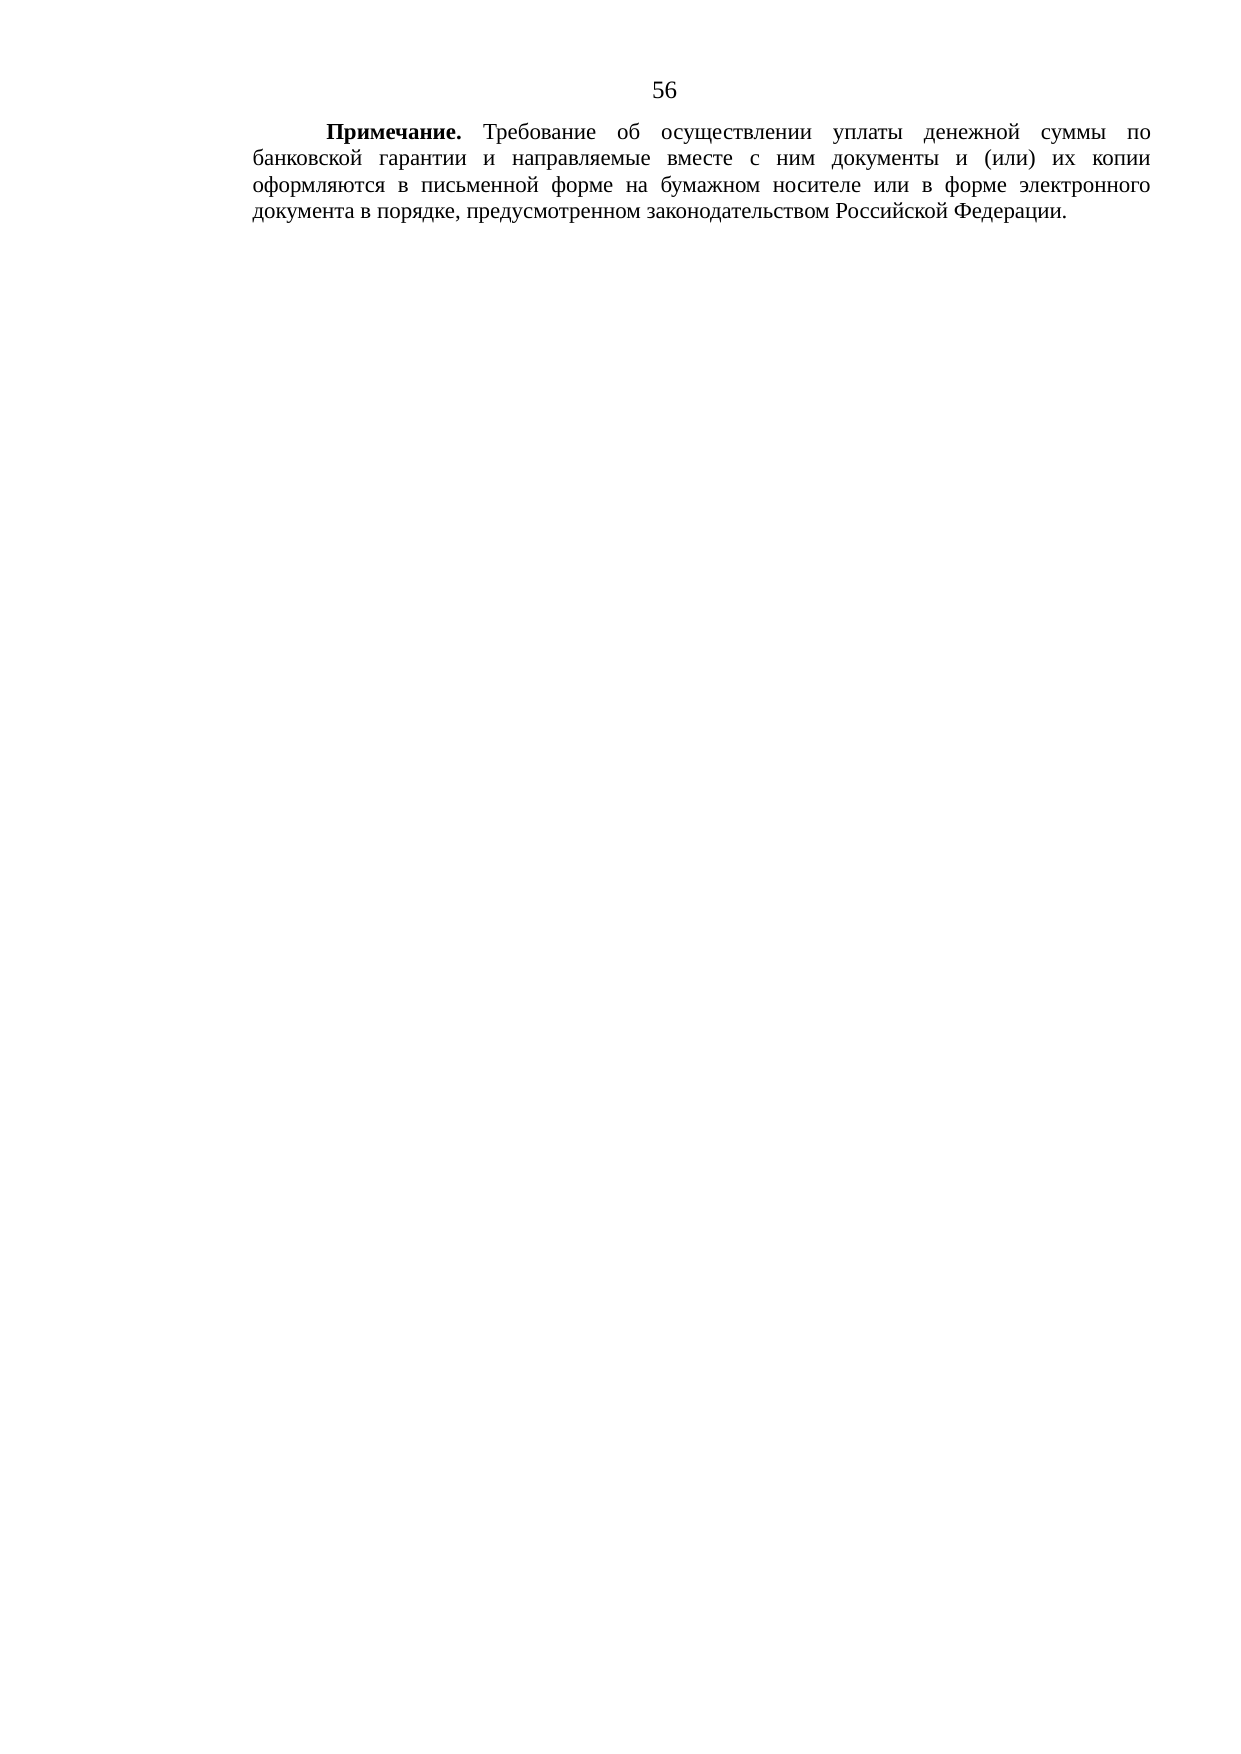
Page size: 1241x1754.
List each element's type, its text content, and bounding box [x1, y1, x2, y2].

text Примечание. Требование об осуществлении уплаты денежной суммы по банковской гарантии и направляемые вместе с ним документы и (или) их копии оформляются в письменной форме на бумажном носителе или в форме электронного документа в порядке, предусмотренном законодательством Российской Федерации. [252, 118, 1152, 223]
